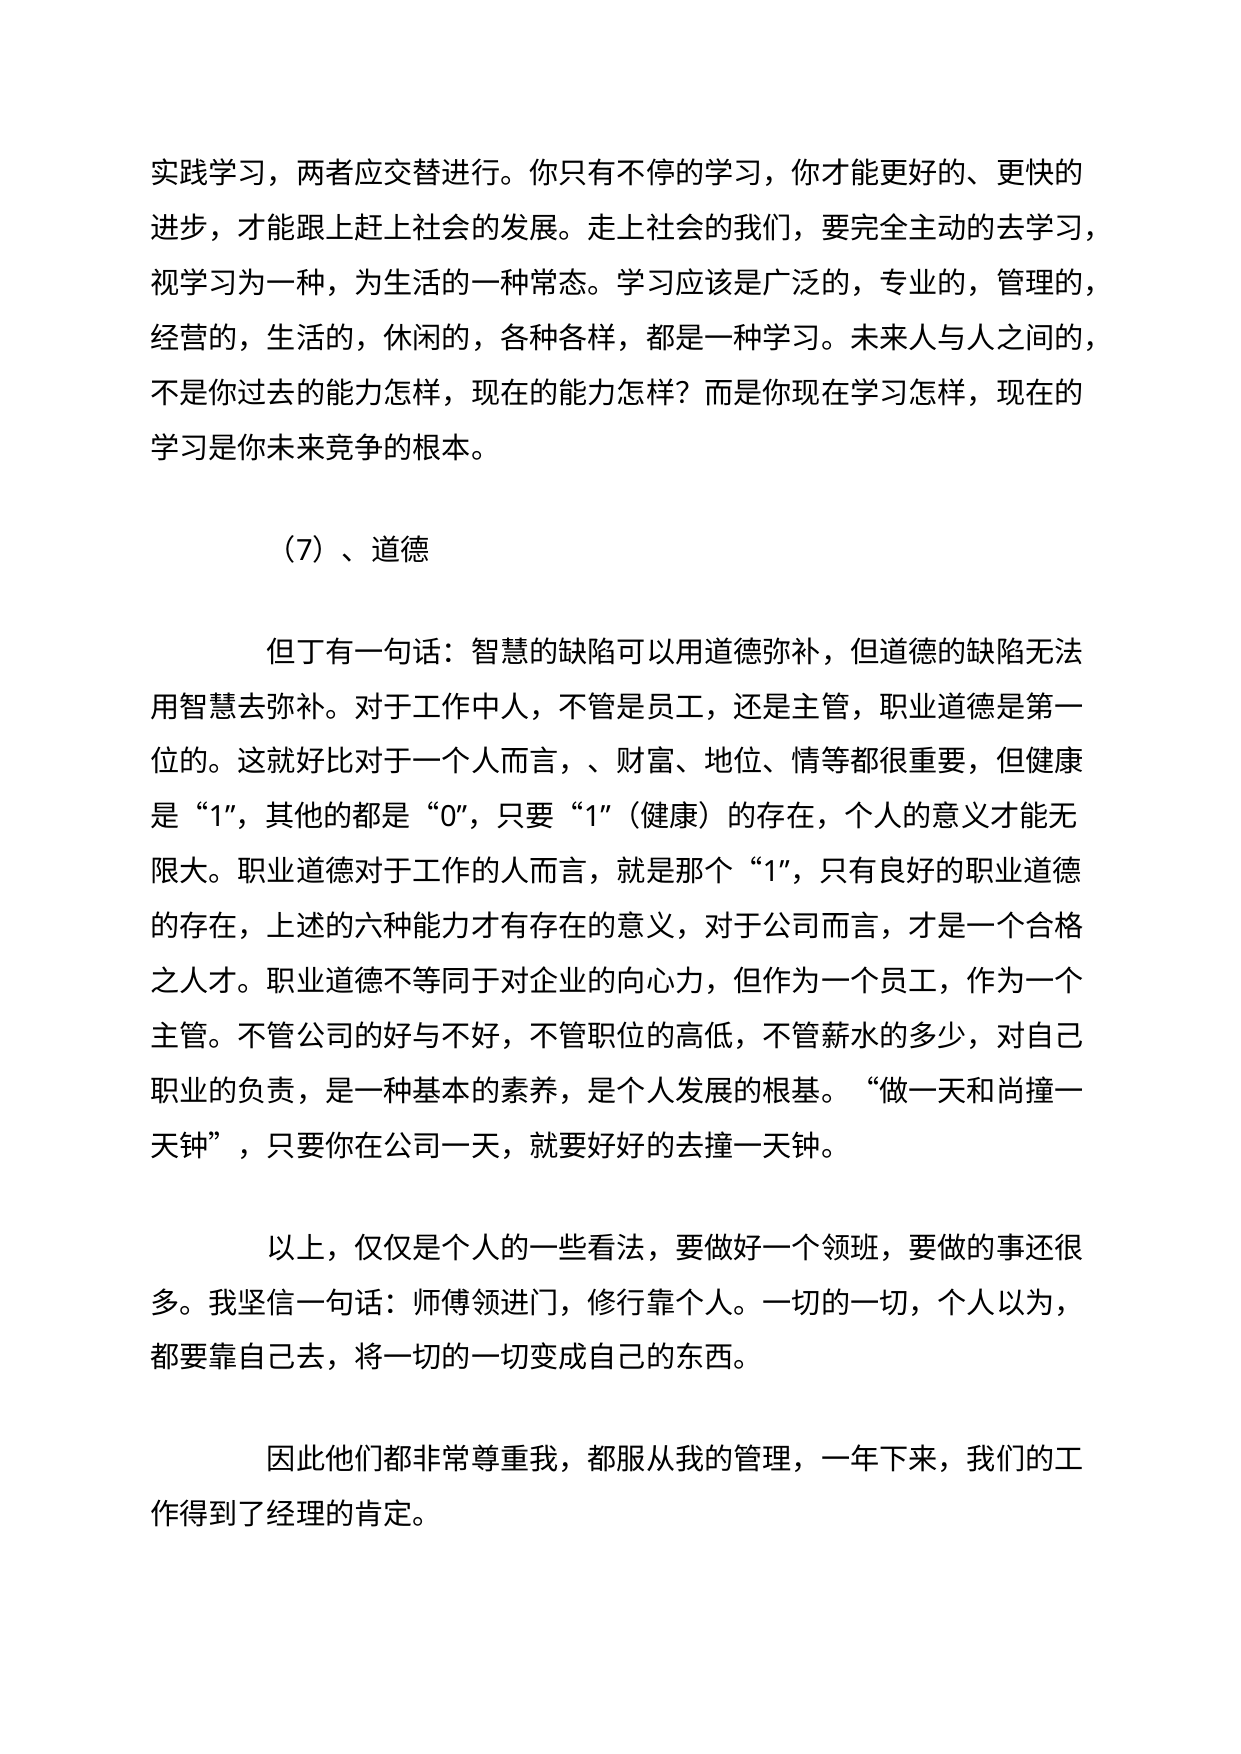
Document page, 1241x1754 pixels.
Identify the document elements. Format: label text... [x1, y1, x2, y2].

text 以上，仅仅是个人的一些看法，要做好一个领班，要做的事还很多。我坚信一句话：师傅领进门，修行靠个人。一切的一切，个人以为，都要靠自己去，将一切的一切变成自己的东西。 [150, 1224, 1090, 1376]
text （7）、道德 [150, 526, 1090, 569]
text 但丁有一句话：智慧的缺陷可以用道德弥补，但道德的缺陷无法用智慧去弥补。对于工作中人，不管是员工，还是主管，职业道德是第一位的。这就好比对于一个人而言，、财富、地位、情等都很重要，但健康是“1”，其他的都是“0”，只要“1”（健康）的存在，个人的意义才能无限大。职业道德对于工作的人而言，就是那个“1”，只有良好的职业道德的存在，上述的六种能力才有存在的意义，对于公司而言，才是一个合格之人才。职业道德不等同于对企业的向心力，但作为一个员工，作为一个主管。不管公司的好与不好，不管职位的高低，不管薪水的多少，对自己职业的负责，是一种基本的素养，是个人发展的根基。“做一天和尚撞一天钟”，只要你在公司一天，就要好好的去撞一天钟。 [150, 628, 1090, 1165]
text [150, 150, 1090, 467]
text 因此他们都非常尊重我，都服从我的管理，一年下来，我们的工作得到了经理的肯定。 [150, 1436, 1090, 1533]
